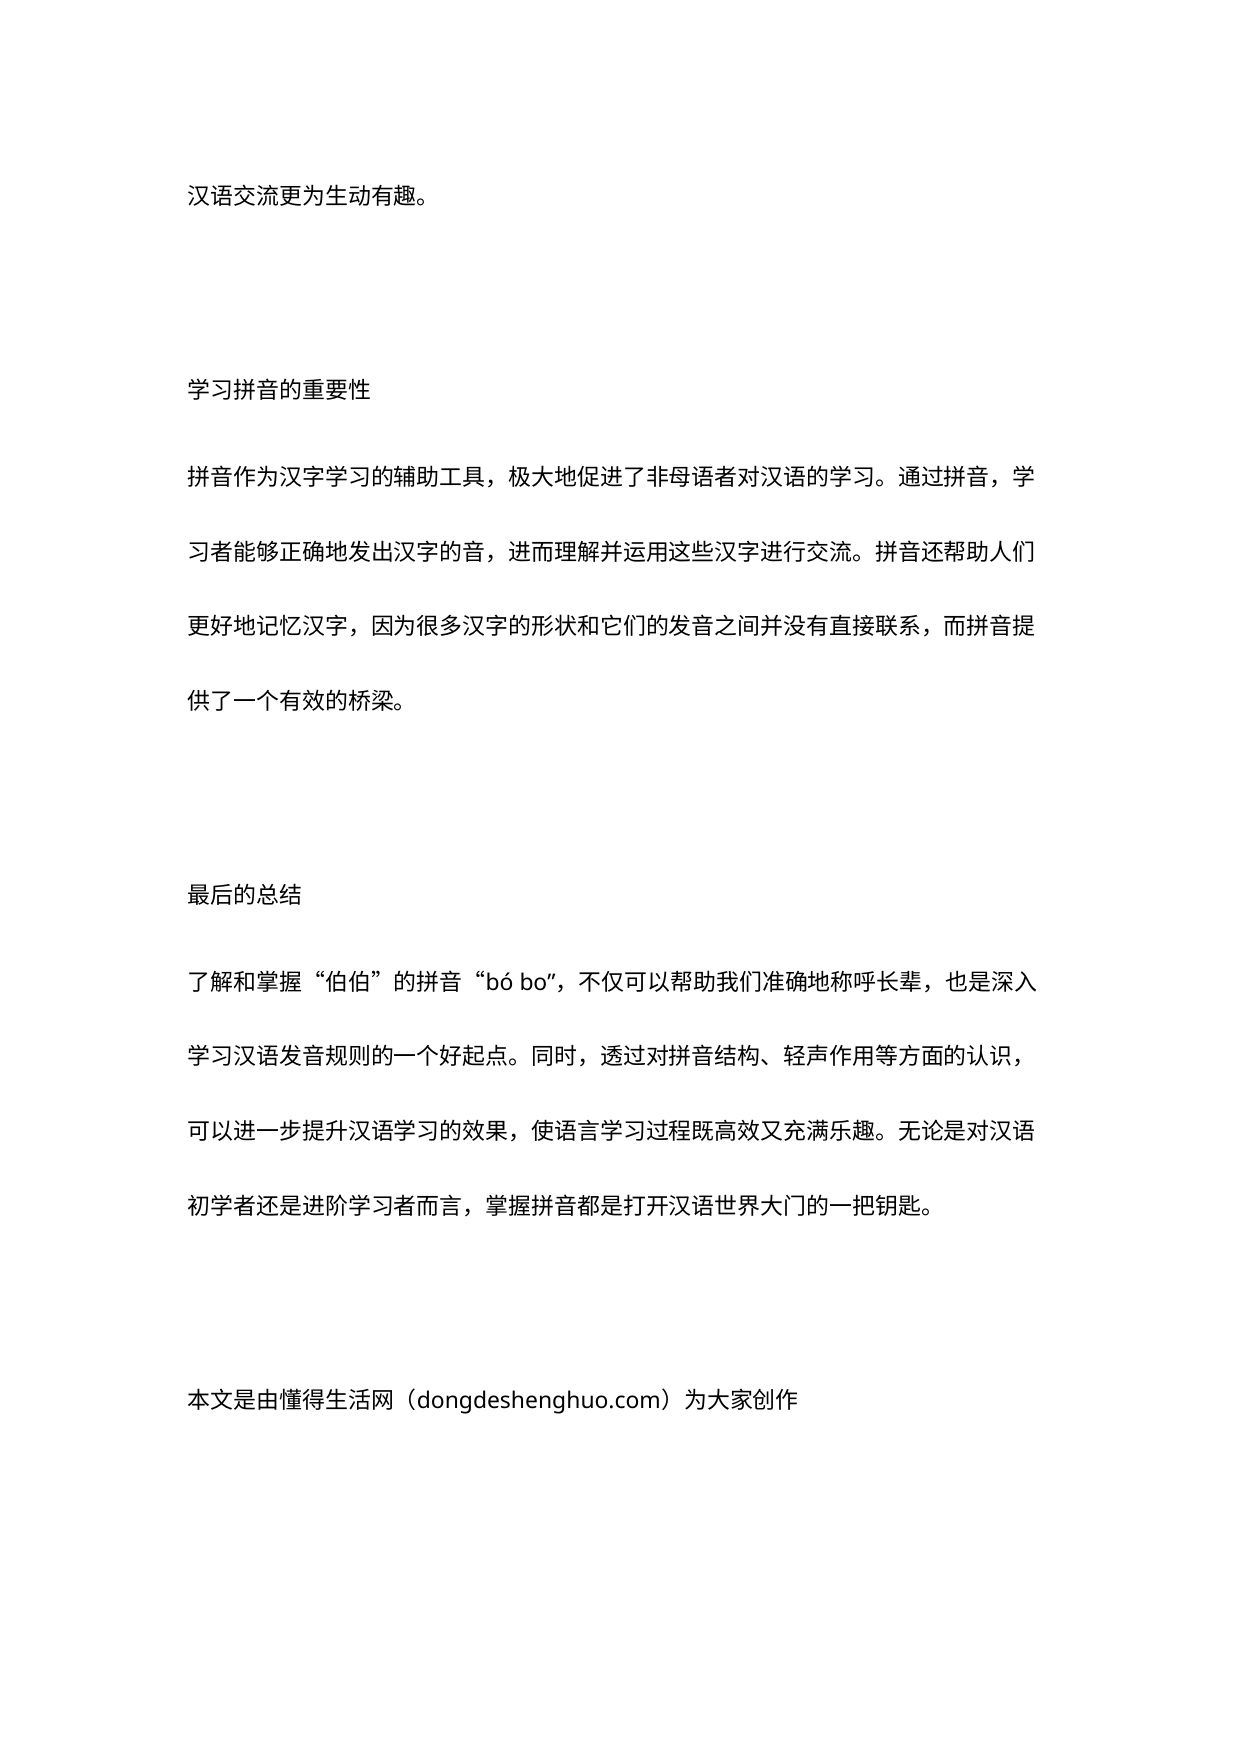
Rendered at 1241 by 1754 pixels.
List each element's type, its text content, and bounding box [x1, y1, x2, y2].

text 本文是由懂得生活网（dongdeshenghuo.com）为大家创作 [187, 1366, 1053, 1431]
text 拼音作为汉字学习的辅助工具，极大地促进了非母语者对汉语的学习。通过拼音，学习者能够正确地发出汉字的音，进而理解并运用这些汉字进行交流。拼音还帮助人们更好地记忆汉字，因为很多汉字的形状和它们的发音之间并没有直接联系，而拼音提供了一个有效的桥梁。 [187, 443, 1053, 732]
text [187, 162, 1053, 227]
text 学习拼音的重要性 [187, 356, 1053, 421]
text 了解和掌握“伯伯”的拼音“bó bo”，不仅可以帮助我们准确地称呼长辈，也是深入学习汉语发音规则的一个好起点。同时，透过对拼音结构、轻声作用等方面的认识，可以进一步提升汉语学习的效果，使语言学习过程既高效又充满乐趣。无论是对汉语初学者还是进阶学习者而言，掌握拼音都是打开汉语世界大门的一把钥匙。 [187, 948, 1053, 1237]
text 最后的总结 [187, 861, 1053, 926]
